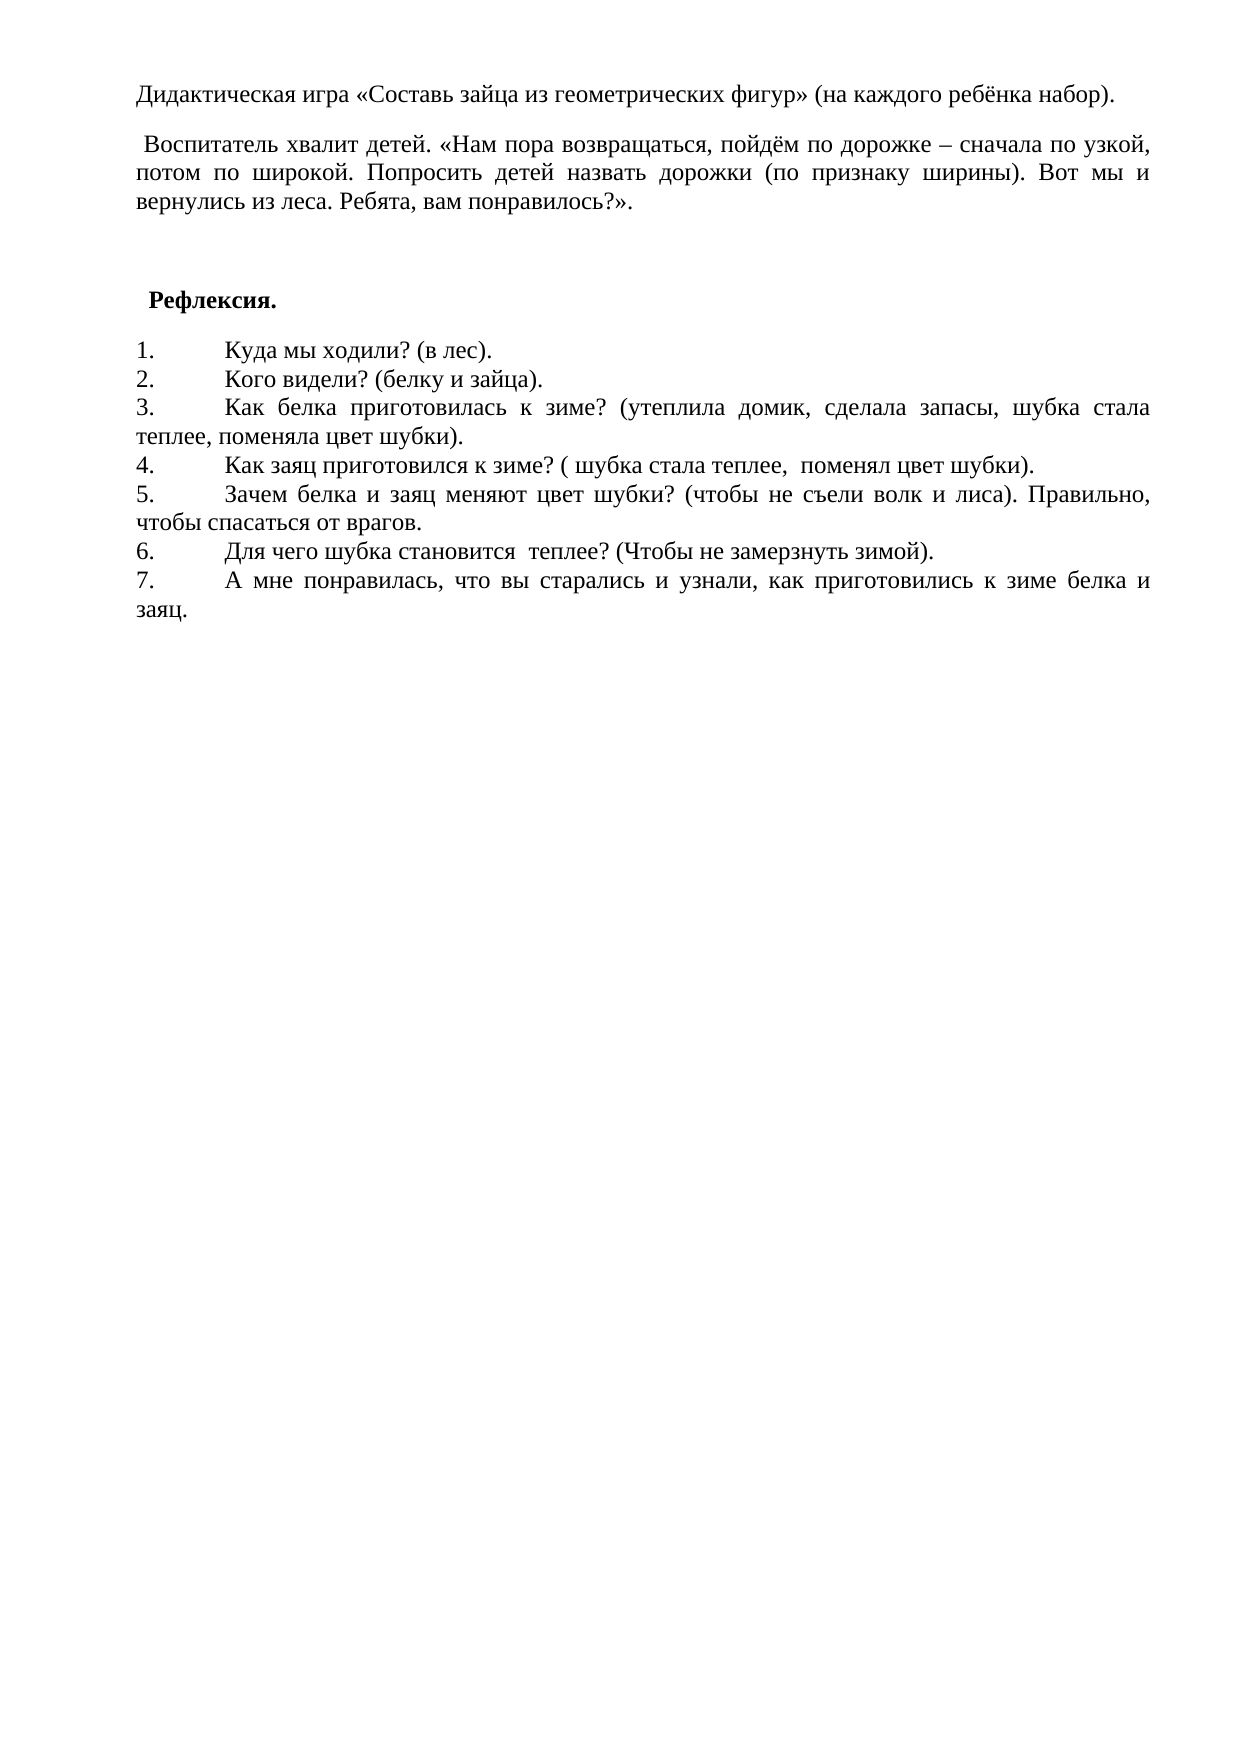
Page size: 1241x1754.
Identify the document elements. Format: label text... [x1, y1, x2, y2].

text Рефлексия. [136, 285, 1152, 314]
list Куда мы ходили? (в лес). [136, 335, 1152, 364]
text Дидактическая игра «Составь зайца из геометрических фигур» (на каждого ребёнка набор). [136, 79, 1152, 108]
list Зачем белка и заяц меняют цвет шубки? (чтобы не съели волк и лиса). Правильно, чтобы спасаться от врагов. [136, 479, 1152, 536]
list Кого видели? (белку и зайца). [136, 364, 1152, 392]
list Для чего шубка становится теплее? (Чтобы не замерзнуть зимой). [136, 536, 1152, 565]
list Как заяц приготовился к зиме? ( шубка стала теплее, поменял цвет шубки). [136, 450, 1152, 479]
text Воспитатель хвалит детей. «Нам пора возвращаться, пойдём по дорожке – сначала по узкой, потом по широкой. Попросить детей назвать дорожки (по признаку ширины). Вот мы и вернулись из леса. Ребята, вам понравилось?». [136, 129, 1152, 215]
list А мне понравилась, что вы старались и узнали, как приготовились к зиме белка и заяц. [136, 565, 1152, 622]
list Как белка приготовилась к зиме? (утеплила домик, сделала запасы, шубка стала теплее, поменяла цвет шубки). [136, 392, 1152, 450]
